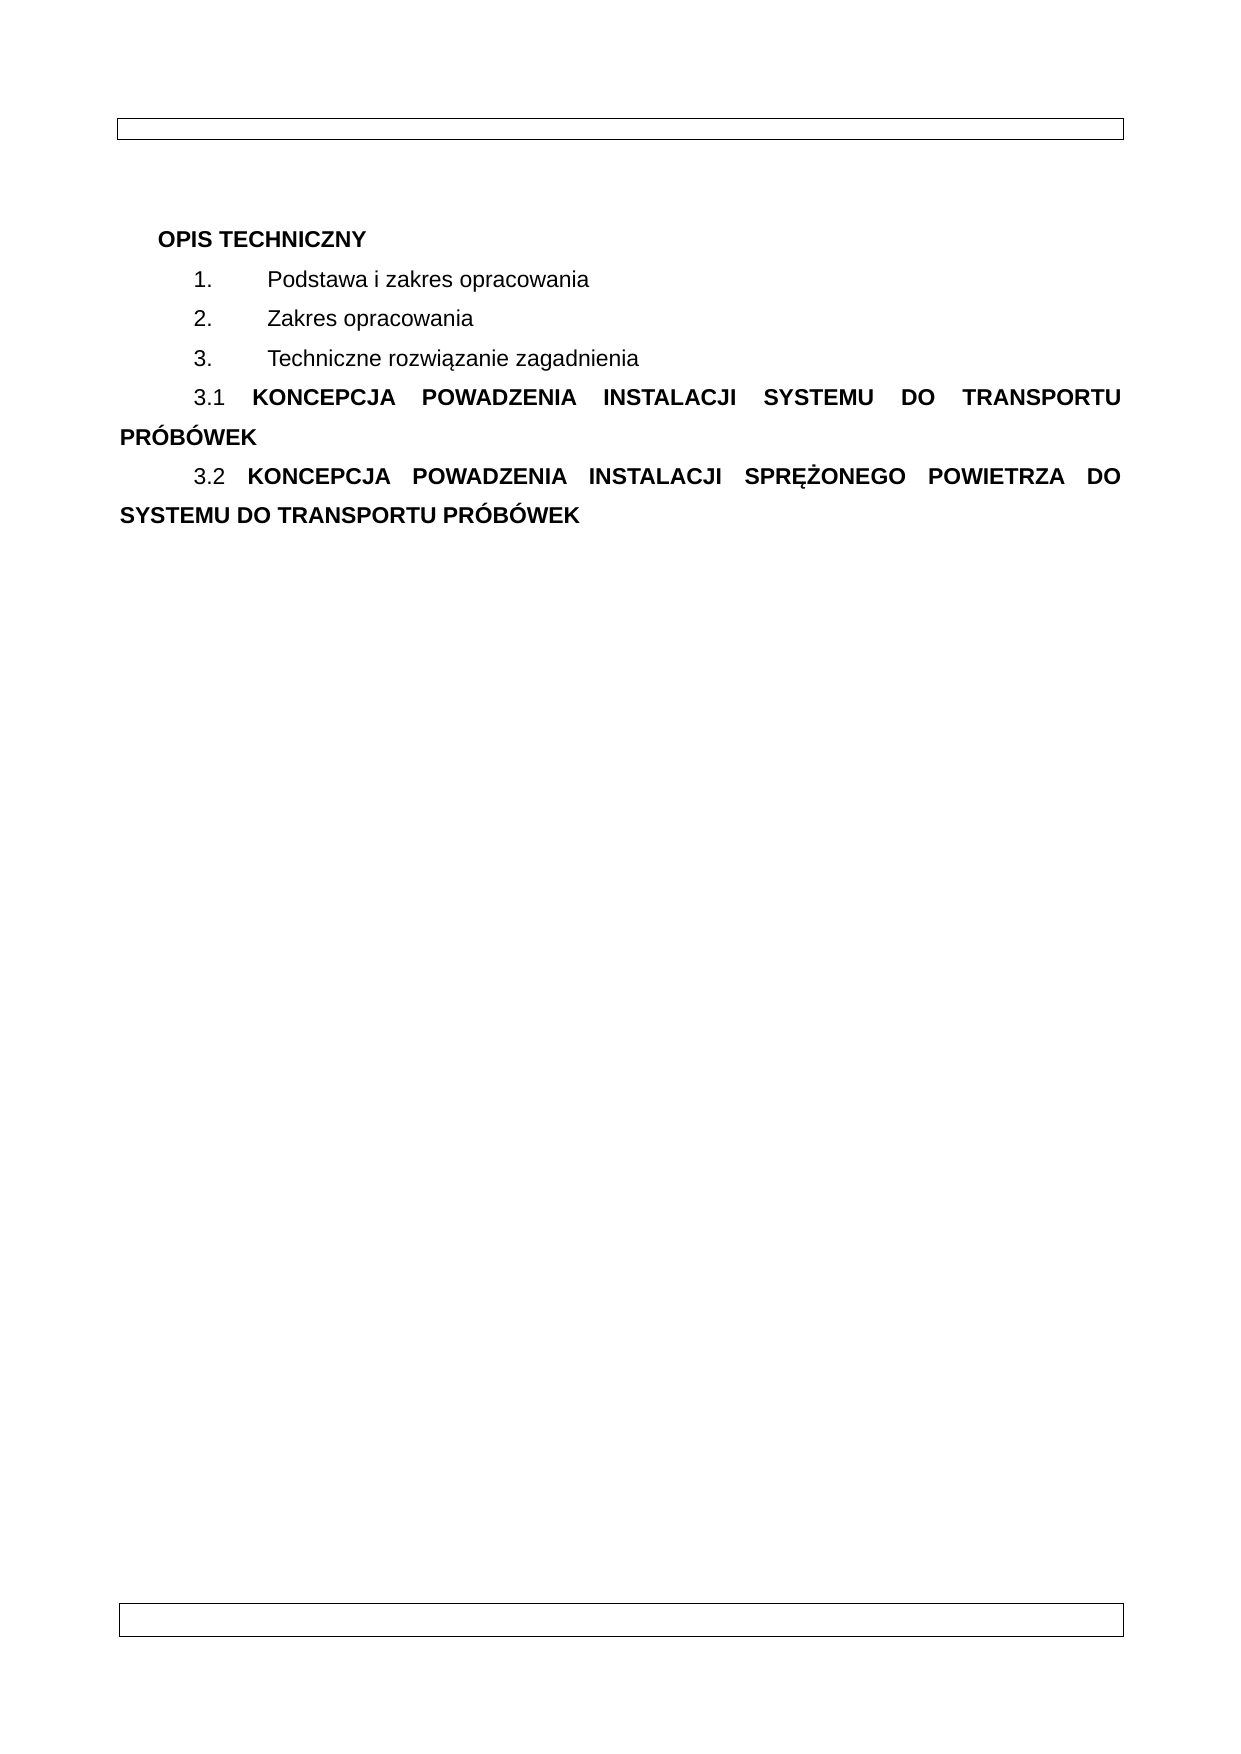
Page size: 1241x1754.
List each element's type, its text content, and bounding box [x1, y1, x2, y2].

text 3. Techniczne rozwiązanie zagadnienia [119, 344, 1121, 371]
text OPIS TECHNICZNY [119, 226, 1121, 252]
text 2. Zakres opracowania [119, 305, 1121, 331]
text 3.1 KONCEPCJA POWADZENIA INSTALACJI SYSTEMU DO TRANSPORTU PRÓBÓWEK [119, 384, 1121, 450]
text 1. Podstawa i zakres opracowania [119, 266, 1121, 292]
text 3.2 KONCEPCJA POWADZENIA INSTALACJI SPRĘŻONEGO POWIETRZA DO SYSTEMU DO TRANSPORTU PRÓBÓWEK [119, 463, 1121, 529]
